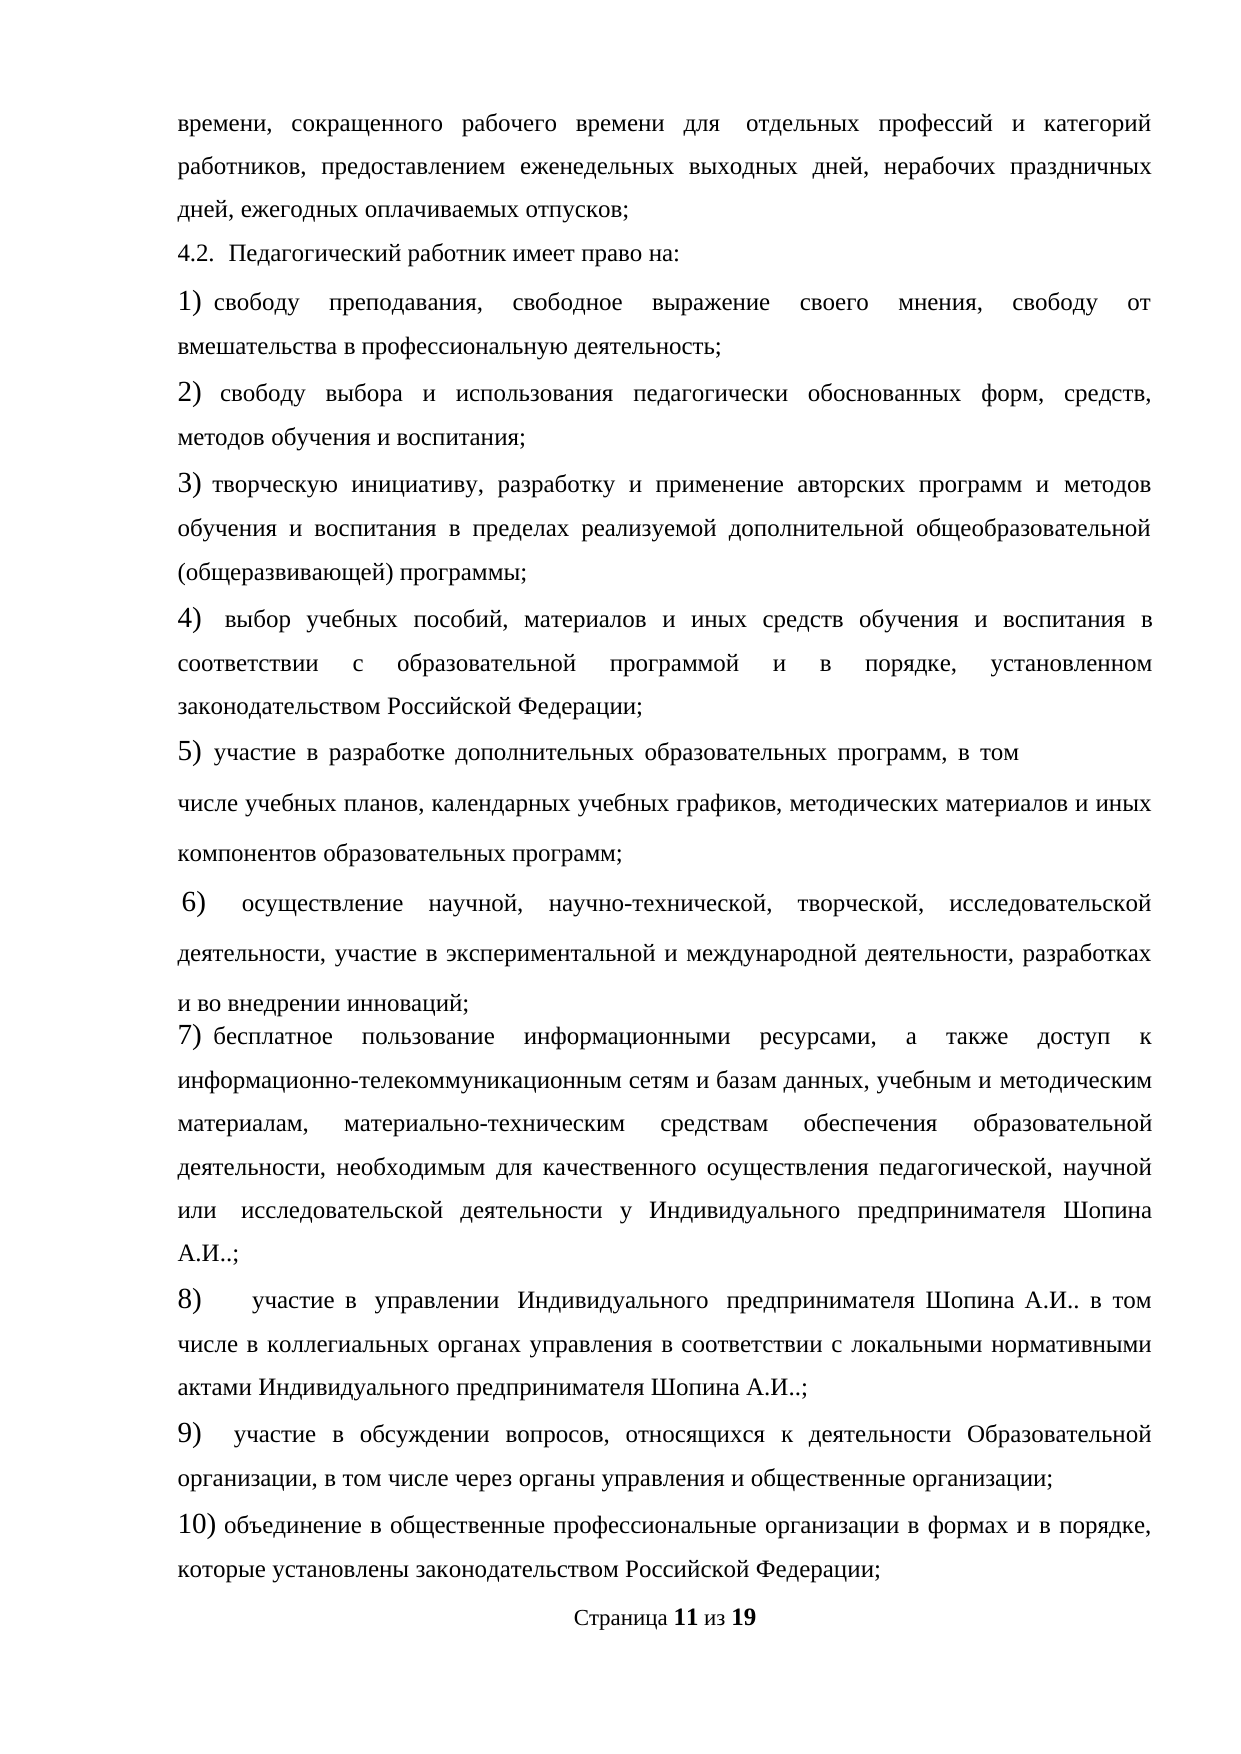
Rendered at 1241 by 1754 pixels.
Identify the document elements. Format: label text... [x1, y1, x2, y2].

text числе учебных планов, календарных учебных графиков, методических материалов и иных компонентов образовательных программ; [177, 767, 1151, 867]
list свободу преподавания, свободное выражение своего мнения, свободу от вмешательства в профессиональную деятельность; [177, 283, 1151, 360]
list участие в обсуждении вопросов, относящихся к деятельности Образовательной организации, в том числе через органы управления и общественные организации; [177, 1415, 1152, 1492]
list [177, 108, 1152, 223]
list осуществление научной, научно-технической, творческой, исследовательской деятельности, участие в экспериментальной и международной деятельности, разработках и во внедрении инноваций; [177, 867, 1151, 1017]
list выбор учебных пособий, материалов и иных средств обучения и воспитания в соответствии с образовательной программой и в порядке, установленном законодательством Российской Федерации; [177, 600, 1152, 719]
list объединение в общественные профессиональные организации в формах и в порядке, которые установлены законодательством Российской Федерации; [177, 1506, 1151, 1583]
list свободу выбора и использования педагогически обоснованных форм, средств, методов обучения и воспитания; [177, 374, 1152, 451]
list творческую инициативу, разработку и применение авторских программ и методов обучения и воспитания в пределах реализуемой дополнительной общеобразовательной (общеразвивающей) программы; [177, 466, 1151, 585]
list участие в управлении Индивидуального предпринимателя Шопина А.И.. в том числе в коллегиальных органах управления в соответствии с локальными нормативными актами Индивидуального предпринимателя Шопина А.И..; [177, 1281, 1152, 1401]
list участие в разработке дополнительных образовательных программ, в том [177, 734, 1163, 767]
list бесплатное пользование информационными ресурсами, а также доступ к информационно-телекоммуникационным сетям и базам данных, учебным и методическим материалам, материально-техническим средствам обеспечения образовательной деятельности, необходимым для качественного осуществления педагогической, научной или исследовательской деятельности у Индивидуального предпринимателя Шопина А.И..; [177, 1017, 1152, 1267]
list Педагогический работник имеет право на: [177, 238, 1163, 266]
